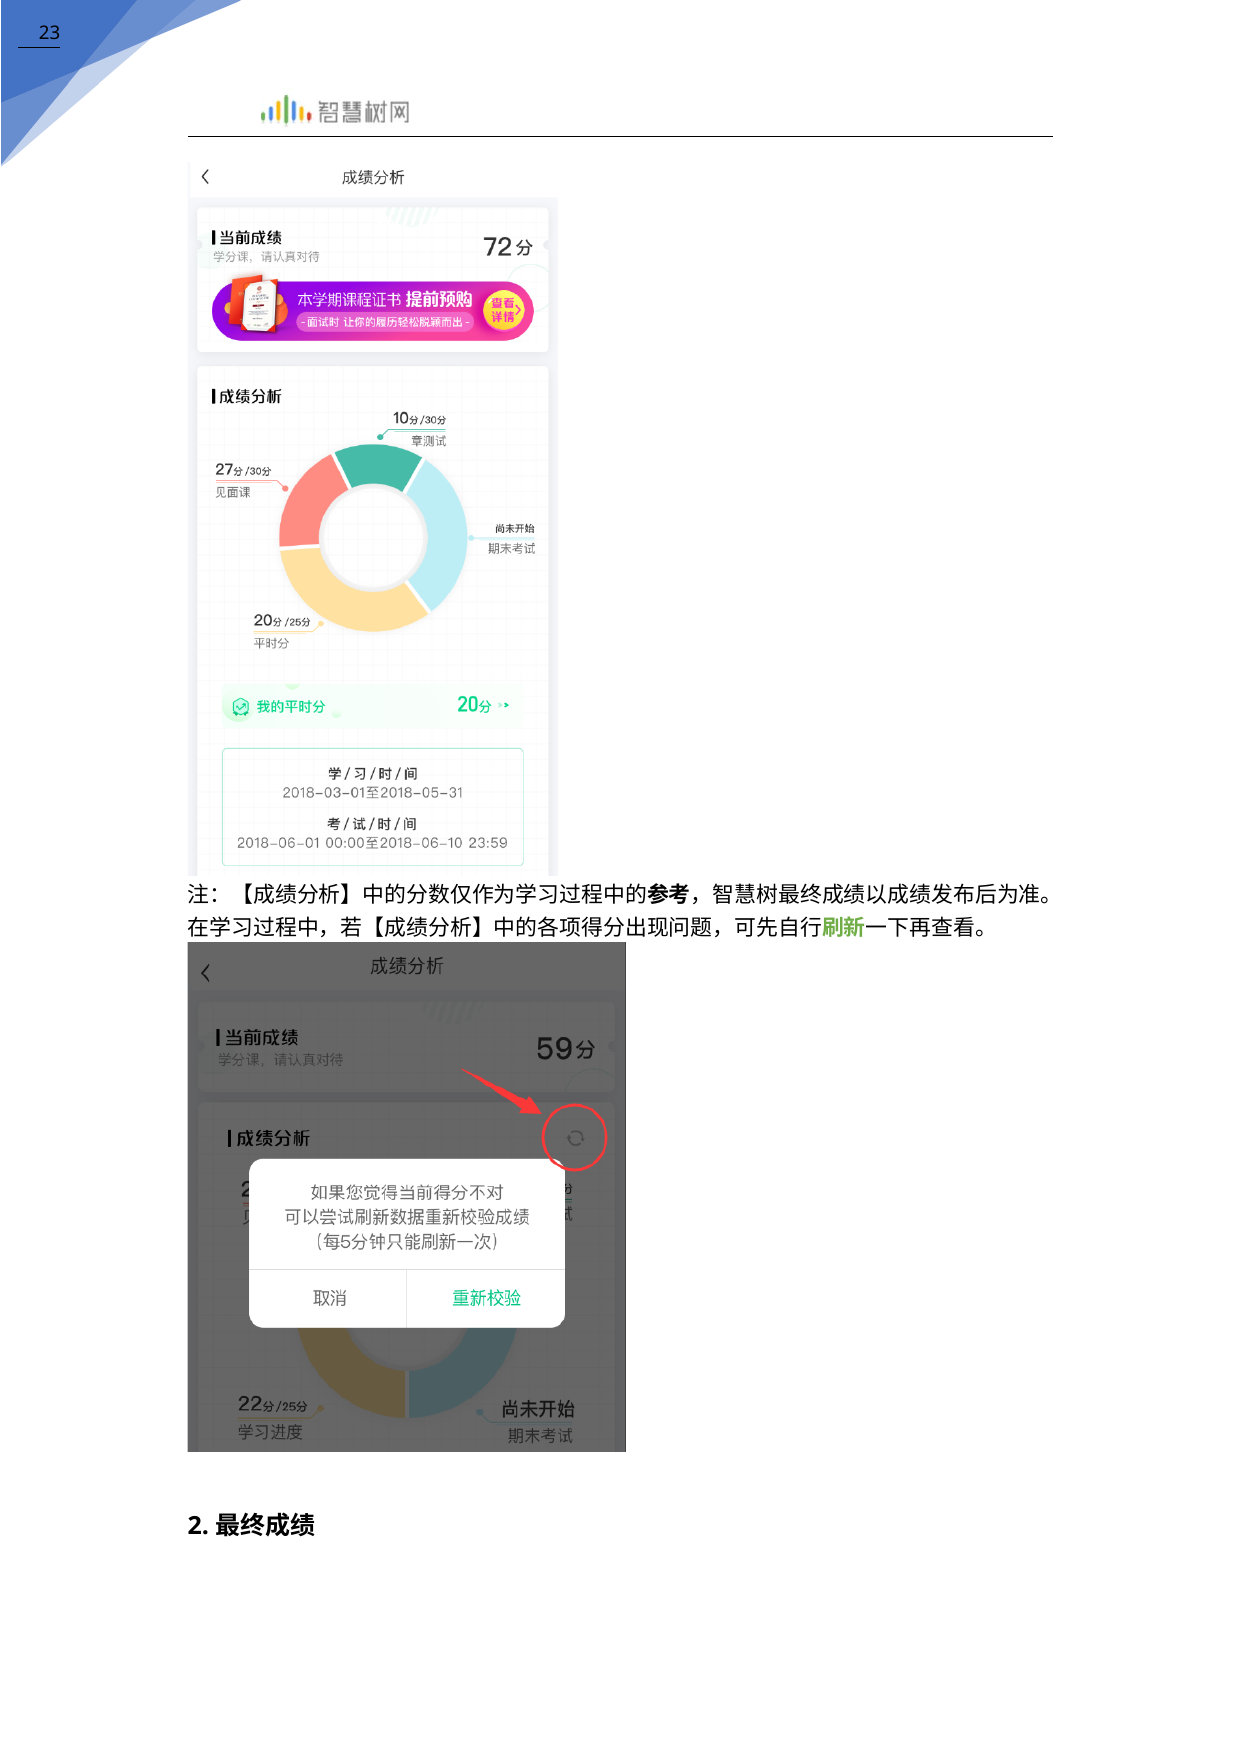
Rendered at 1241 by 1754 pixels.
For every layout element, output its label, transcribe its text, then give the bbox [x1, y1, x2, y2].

text 在学习过程中，若【成绩分析】中的各项得分出现问题，可先自行刷新一下再查看。 [187, 909, 1053, 942]
picture [1, 0, 558, 876]
text 注：【成绩分析】中的分数仅作为学习过程中的参考，智慧树最终成绩以成绩发布后为准。 [187, 877, 1053, 909]
subtitle 2. 最终成绩 [187, 1491, 1053, 1556]
picture [250, 88, 417, 134]
picture [187, 942, 626, 1452]
